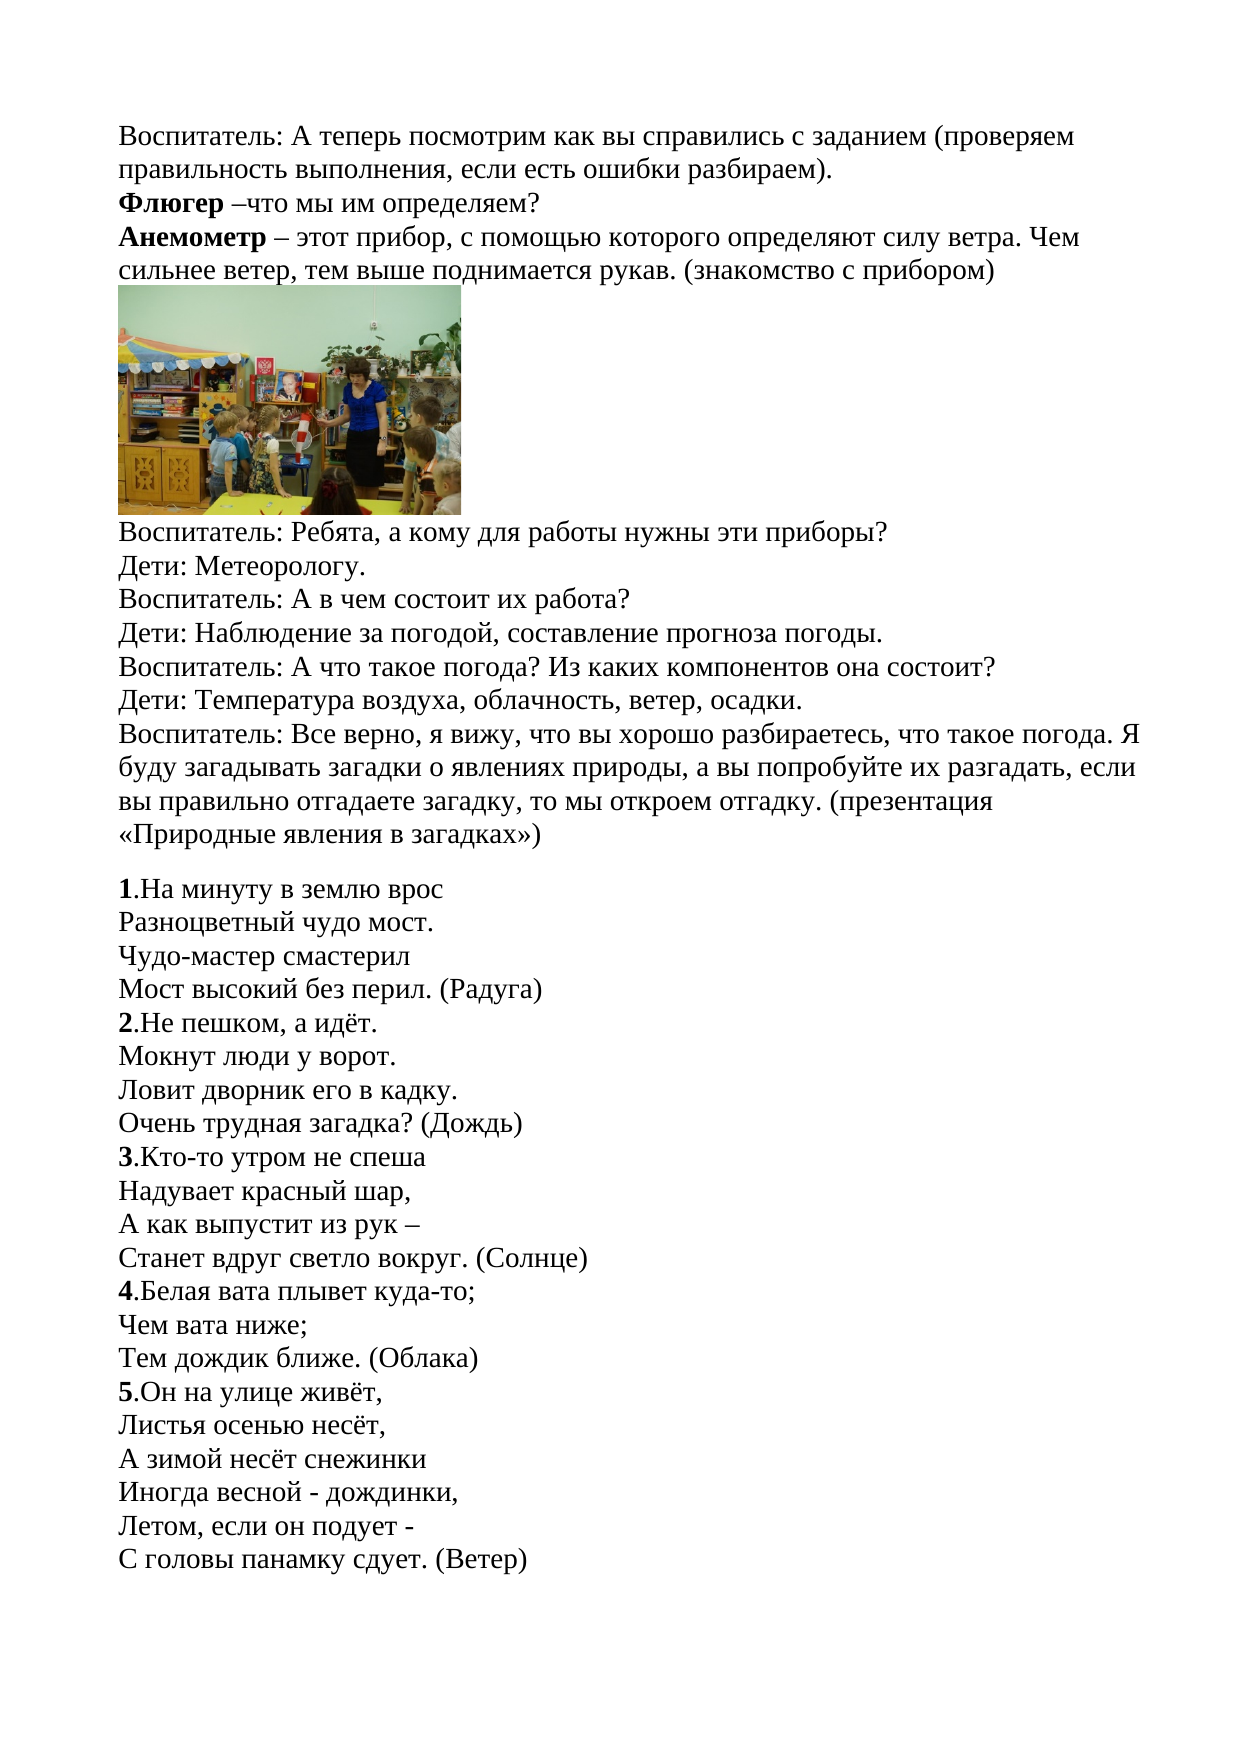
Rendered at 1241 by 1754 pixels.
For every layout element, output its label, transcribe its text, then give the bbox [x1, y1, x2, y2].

text Мокнут люди у ворот. [118, 1038, 1152, 1072]
picture [118, 285, 462, 515]
text Воспитатель: А теперь посмотрим как вы справились с заданием (проверяем правильность выполнения, если есть ошибки разбираем). [118, 118, 1152, 185]
text 3.Кто-то утром не спеша [118, 1139, 1152, 1173]
text Очень трудная загадка? (Дождь) [118, 1106, 1152, 1139]
text Воспитатель: А что такое погода? Из каких компонентов она состоит? [118, 649, 1152, 682]
text 1.На минуту в землю врос [118, 871, 1152, 904]
text Чем вата ниже; [118, 1307, 1152, 1340]
text Мост высокий без перил. (Радуга) [118, 971, 1152, 1005]
text Дети: Метеорологу. [118, 548, 1152, 582]
text Ловит дворник его в кадку. [118, 1072, 1152, 1106]
text Тем дождик ближе. (Облака) [118, 1340, 1152, 1374]
text Воспитатель: А в чем состоит их работа? [118, 582, 1152, 615]
text Надувает красный шар, [118, 1173, 1152, 1206]
text Чудо-мастер смастерил [118, 938, 1152, 971]
text Дети: Температура воздуха, облачность, ветер, осадки. [118, 682, 1152, 716]
text Разноцветный чудо мост. [118, 904, 1152, 938]
text 2.Не пешком, а идёт. [118, 1005, 1152, 1038]
text Воспитатель: Ребята, а кому для работы нужны эти приборы? [118, 514, 1152, 548]
text Станет вдруг светло вокруг. (Солнце) [118, 1240, 1152, 1273]
text Воспитатель: Все верно, я вижу, что вы хорошо разбираетесь, что такое погода. Я буду загадывать загадки о явлениях природы, а вы попробуйте их разгадать, если вы правильно отгадаете загадку, то мы откроем отгадку. (презентация «Природные явления в загадках») [118, 716, 1152, 850]
text Флюгер –что мы им определяем? [118, 185, 1152, 219]
text 5.Он на улице живёт, Листья осенью несёт, А зимой несёт снежинки Иногда весной - дождинки, Летом, если он подует - С головы панамку сдует. (Ветер) [118, 1374, 1152, 1575]
text 4.Белая вата плывет куда-то; [118, 1273, 1152, 1307]
text А как выпустит из рук – [118, 1206, 1152, 1240]
text Дети: Наблюдение за погодой, составление прогноза погоды. [118, 615, 1152, 649]
